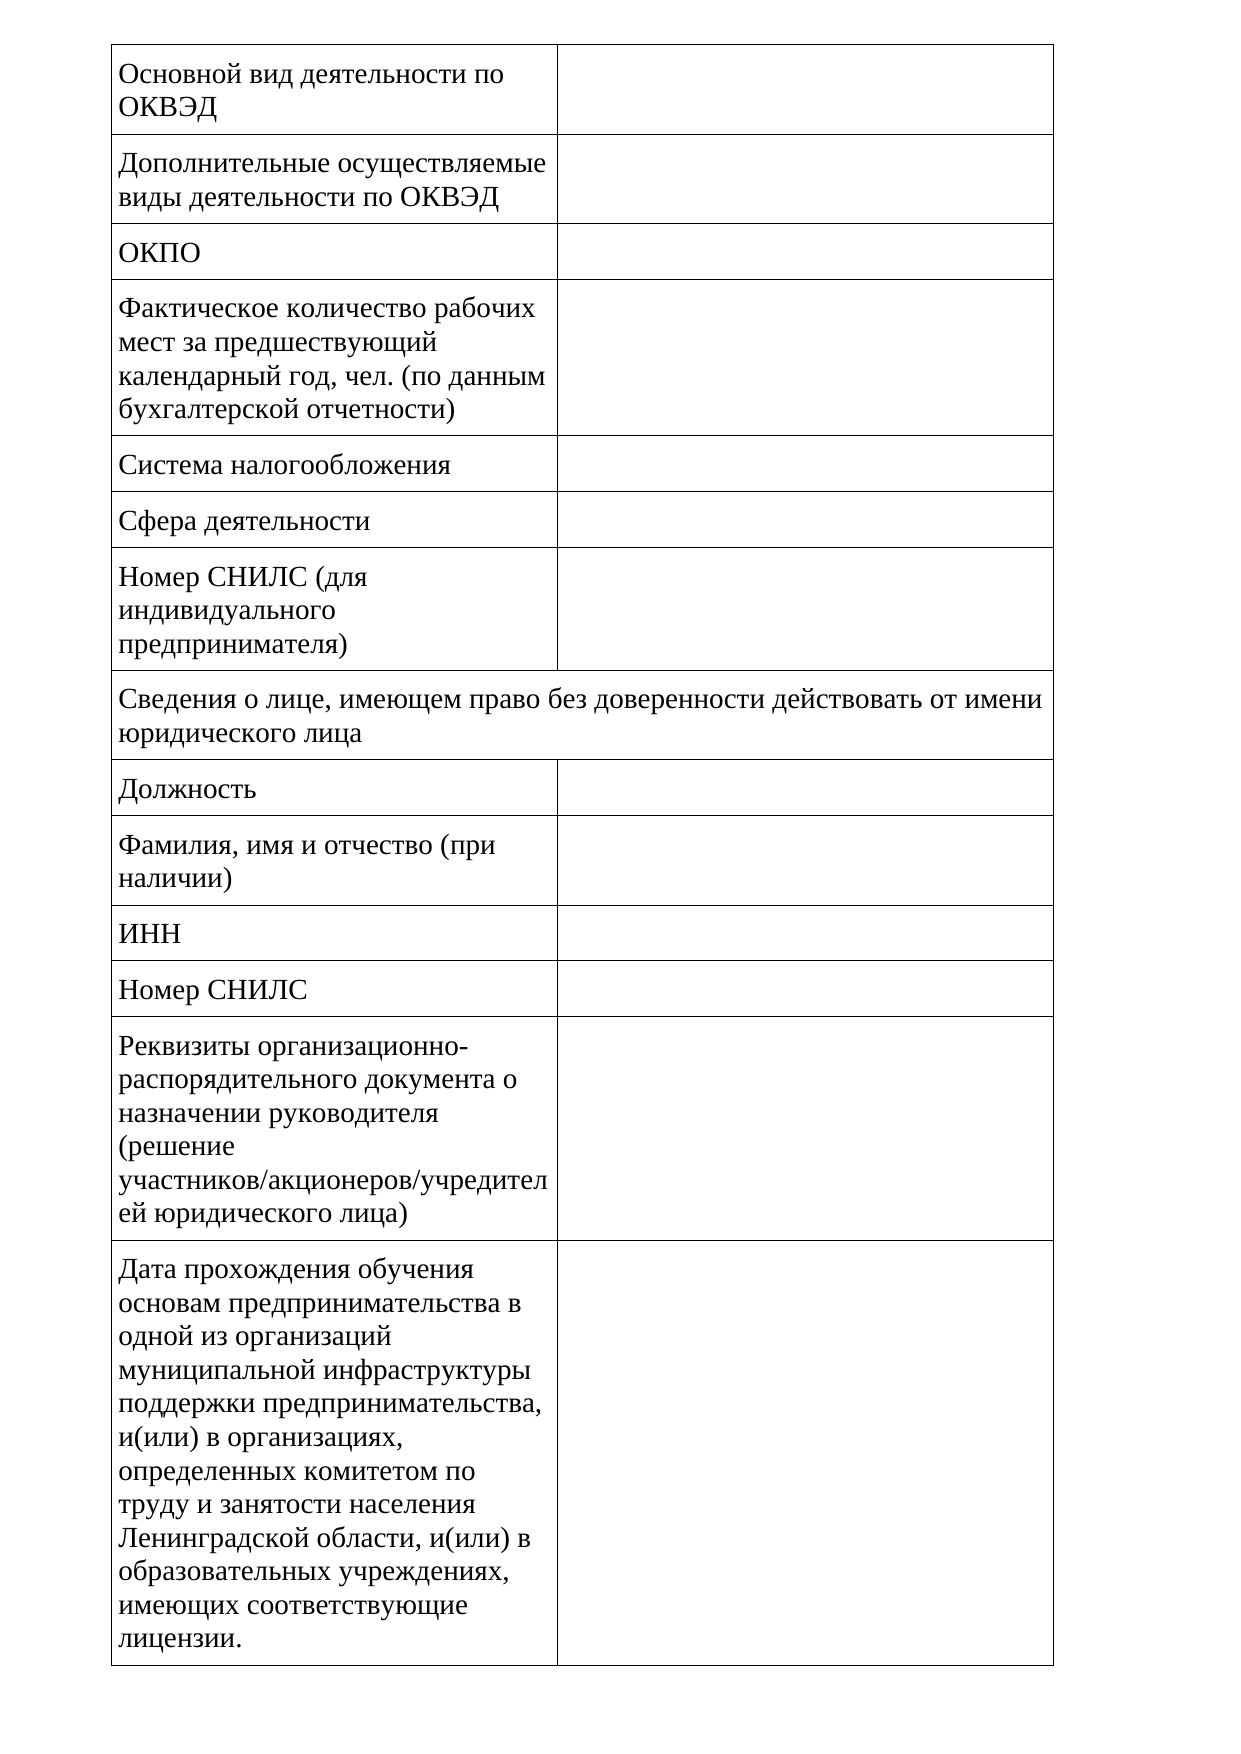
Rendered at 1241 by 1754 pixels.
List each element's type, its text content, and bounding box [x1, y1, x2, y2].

table_cell Реквизиты организационно-распорядительного документа о назначении руководителя (решение участников/акционеров/учредителей юридического лица) [112, 1017, 557, 1240]
table_cell [558, 436, 1053, 491]
table_cell [558, 961, 1053, 1016]
table_cell [558, 816, 1053, 904]
table_cell [558, 135, 1053, 223]
table_cell [558, 45, 1053, 134]
table_cell [558, 224, 1053, 279]
table_cell ОКПО [112, 224, 557, 279]
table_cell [112, 1241, 557, 1664]
table_cell Должность [112, 760, 557, 815]
table_cell Система налогообложения [112, 436, 557, 491]
table_cell Номер СНИЛС (для индивидуального предпринимателя) [112, 548, 557, 670]
table_cell ИНН [112, 906, 557, 960]
table_cell Фамилия, имя и отчество (при наличии) [112, 816, 557, 904]
table_cell [558, 548, 1053, 670]
table_cell [558, 280, 1053, 435]
table_cell Основной вид деятельности по ОКВЭД [112, 45, 557, 134]
table_cell [558, 760, 1053, 815]
table_cell Номер СНИЛС [112, 961, 557, 1016]
table_cell Фактическое количество рабочих мест за предшествующий календарный год, чел. (по данным бухгалтерской отчетности) [112, 280, 557, 435]
table_cell Сведения о лице, имеющем право без доверенности действовать от имени юридического лица [112, 671, 1053, 759]
table_cell [558, 906, 1053, 960]
table_cell [558, 1241, 1053, 1664]
table_cell Сфера деятельности [112, 492, 557, 547]
table_cell [558, 1017, 1053, 1240]
table_cell Дополнительные осуществляемые виды деятельности по ОКВЭД [112, 135, 557, 223]
table_cell [558, 492, 1053, 547]
